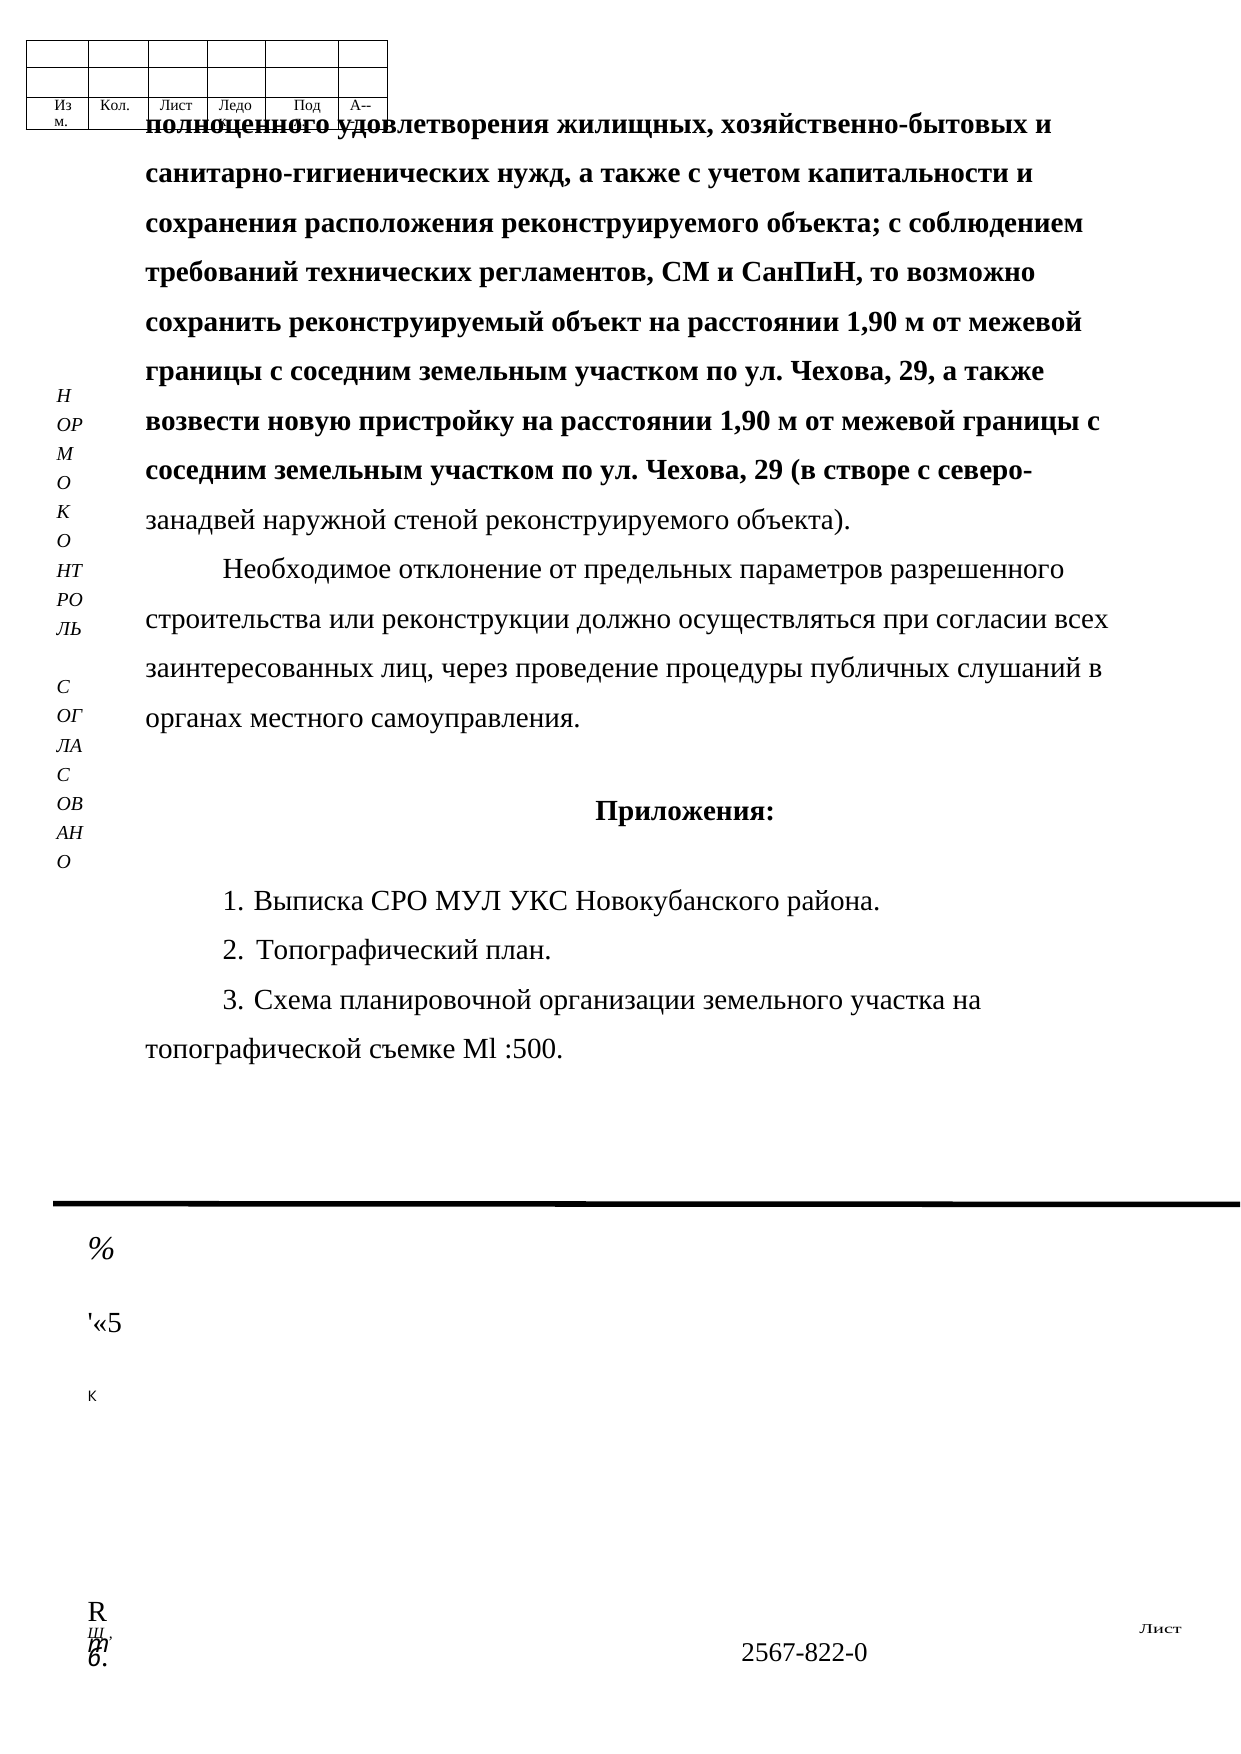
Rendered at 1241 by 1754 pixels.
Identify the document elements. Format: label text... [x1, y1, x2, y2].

list Схема планировочной организации земельного участка на топографической съемке Ml :500. [145, 969, 1120, 1068]
table_cell Кол. [89, 98, 145, 129]
text полноценного удовлетворения жилищных, хозяйственно-бытовых и санитарно-гигиенических нужд, а также с учетом капитальности и сохранения расположения реконструируемого объекта; с соблюдением требований технических регламентов, СМ и СанПиН, то возможно сохранить реконструируемый объект на расстоянии 1,90 м от межевой границы с соседним земельным участком по ул. Чехова, 29, а также возвести новую пристройку на расстоянии 1,90 м от межевой границы с соседним земельным участком по ул. Чехова, 29 (в створе с северо- занадвей наружной стеной реконструируемого объекта). [145, 94, 1120, 539]
table_header [27, 41, 88, 67]
list Топографический план. [222, 920, 1120, 969]
table_cell [27, 68, 88, 97]
list Выписка СРО МУЛ УКС Новокубанского района. [222, 871, 1120, 920]
table_header [266, 41, 338, 67]
text % [87, 1233, 115, 1266]
table_header [89, 41, 148, 67]
table_cell [266, 68, 338, 94]
text Щ, [87, 1627, 116, 1641]
table_header [339, 41, 387, 67]
text R [87, 1598, 116, 1627]
text тб. [87, 1641, 116, 1669]
table_header [208, 41, 265, 67]
text Необходимое отклонение от предельных параметров разрешенного строительства или реконструкции должно осуществляться при согласии всех заинтересованных лиц, через проведение процедуры публичных слушаний в органах местного самоуправления. [145, 539, 1120, 737]
table_cell [208, 68, 265, 94]
table_cell Изм. [27, 98, 88, 129]
table_cell [89, 68, 148, 97]
text 2567-822-0 [741, 1640, 868, 1667]
text Лист [1139, 1622, 1182, 1636]
text Приложения: [595, 797, 1120, 826]
table_header [149, 41, 207, 67]
text '«5 [87, 1309, 122, 1338]
table_cell [149, 68, 207, 94]
text НОРМОКОНТРОЛЬ I \ СОГЛАСОВАНО [56, 379, 84, 874]
table_cell [339, 68, 387, 94]
